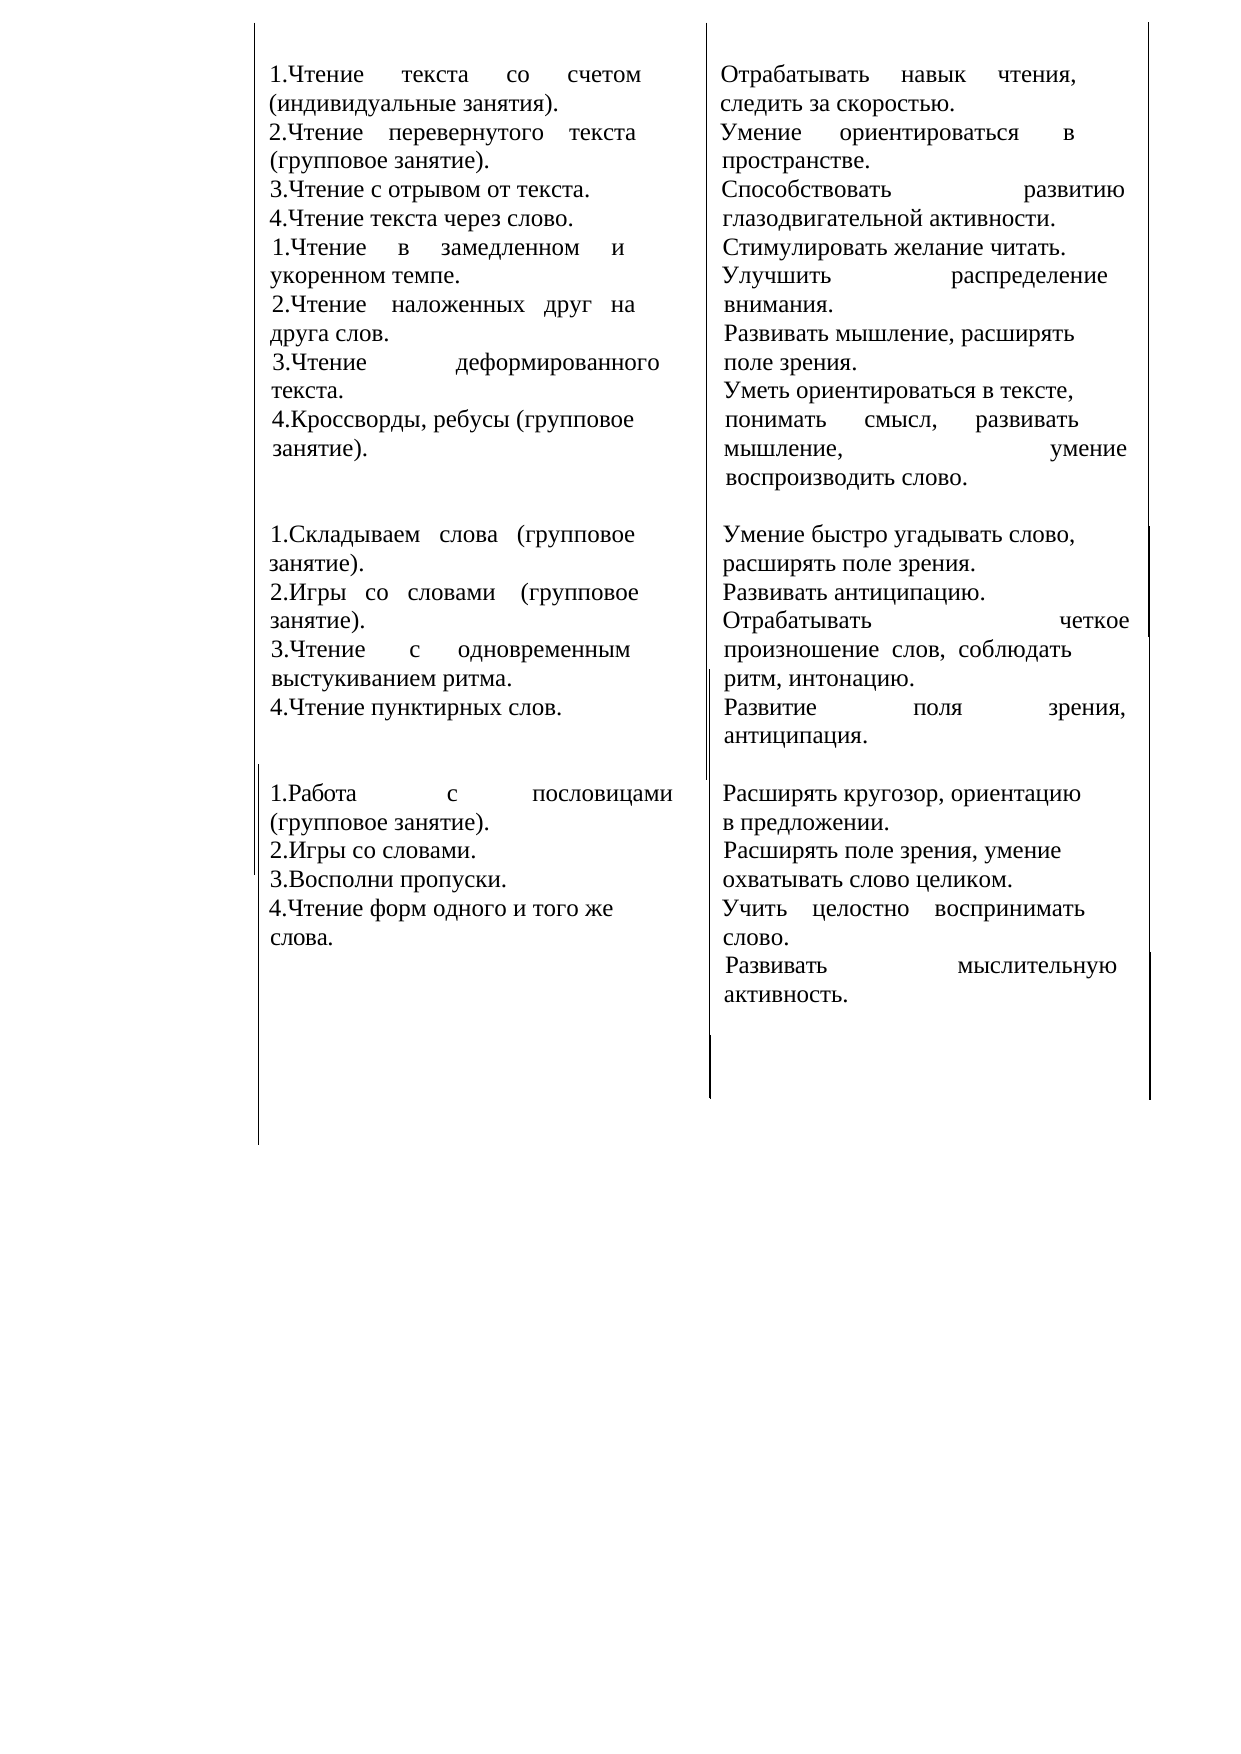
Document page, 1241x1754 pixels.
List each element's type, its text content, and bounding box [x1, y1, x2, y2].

text (индивидуальные занятия). [268, 88, 699, 117]
text 3.Чтение с одновременным [271, 634, 698, 663]
text пространстве. [722, 145, 1141, 174]
text 1.Чтение текста со счетом [269, 59, 699, 88]
text воспроизводить слово. [725, 462, 1141, 490]
text Уметь ориентироваться в тексте, [723, 375, 1141, 404]
text 2.Чтение наложенных друг на [272, 289, 699, 318]
text 1.Складываем слова (групповое [270, 519, 698, 548]
text 1.Работа с пословицами [269, 778, 698, 807]
text Умение ориентироваться в [719, 117, 1141, 145]
text Учить целостно воспринимать [721, 893, 1141, 922]
text Расширять кругозор, ориентацию [722, 778, 1141, 807]
text занятие). [268, 548, 698, 577]
text внимания. [724, 289, 1141, 318]
text 1.Чтение в замедленном и [272, 232, 699, 260]
text укоренном темпе. [270, 260, 699, 289]
text 4.Чтение текста через слово. [269, 203, 699, 232]
text активность. [724, 979, 1141, 1008]
text слова. [270, 922, 698, 950]
text Улучшить распределение [721, 260, 1141, 289]
text понимать смысл, развивать [725, 404, 1141, 433]
text Расширять поле зрения, умение [723, 835, 1141, 864]
text 4.Чтение форм одного и того же [268, 893, 698, 922]
text текста. [271, 375, 699, 404]
text выстукиванием ритма. [271, 663, 698, 692]
text Развивать мыслительную [725, 950, 1141, 979]
text 3.Чтение с отрывом от текста. [269, 174, 699, 203]
text (групповое занятие). [269, 807, 698, 835]
text 2.Игры со словами (групповое [270, 577, 698, 605]
text занятие). [272, 433, 699, 462]
text занятие). [269, 605, 698, 634]
text слово. [723, 922, 1141, 950]
text 2.Чтение перевернутого текста [268, 117, 699, 145]
text Развивать мышление, расширять [724, 318, 1141, 347]
text 3.Восполни пропуски. [269, 864, 698, 893]
text в предложении. [722, 807, 1141, 835]
text (групповое занятие). [269, 145, 699, 174]
text мышление, умение [724, 433, 1141, 462]
text 4.Кроссворды, ребусы (групповое [272, 404, 699, 433]
text друга слов. [270, 318, 699, 347]
text произношение слов, соблюдать ритм, интонацию. Развитие поля зрения, [723, 634, 1141, 720]
text Умение быстро угадывать слово, расширять поле зрения. Развивать антиципацию. Отрабатывать четкое [722, 519, 1141, 634]
text Способствовать развитию [721, 174, 1141, 203]
text глазодвигательной активности. [722, 203, 1141, 232]
text 4.Чтение пунктирных слов. [270, 692, 698, 720]
text антиципация. [723, 720, 1141, 749]
text Стимулировать желание читать. [722, 232, 1141, 260]
text охватывать слово целиком. [722, 864, 1141, 893]
text 3.Чтение деформированного [272, 347, 699, 375]
text следить за скоростью. [720, 88, 1141, 117]
text Отрабатывать навык чтения, [720, 59, 1141, 88]
text 2.Игры со словами. [269, 835, 698, 864]
text поле зрения. [724, 347, 1141, 375]
